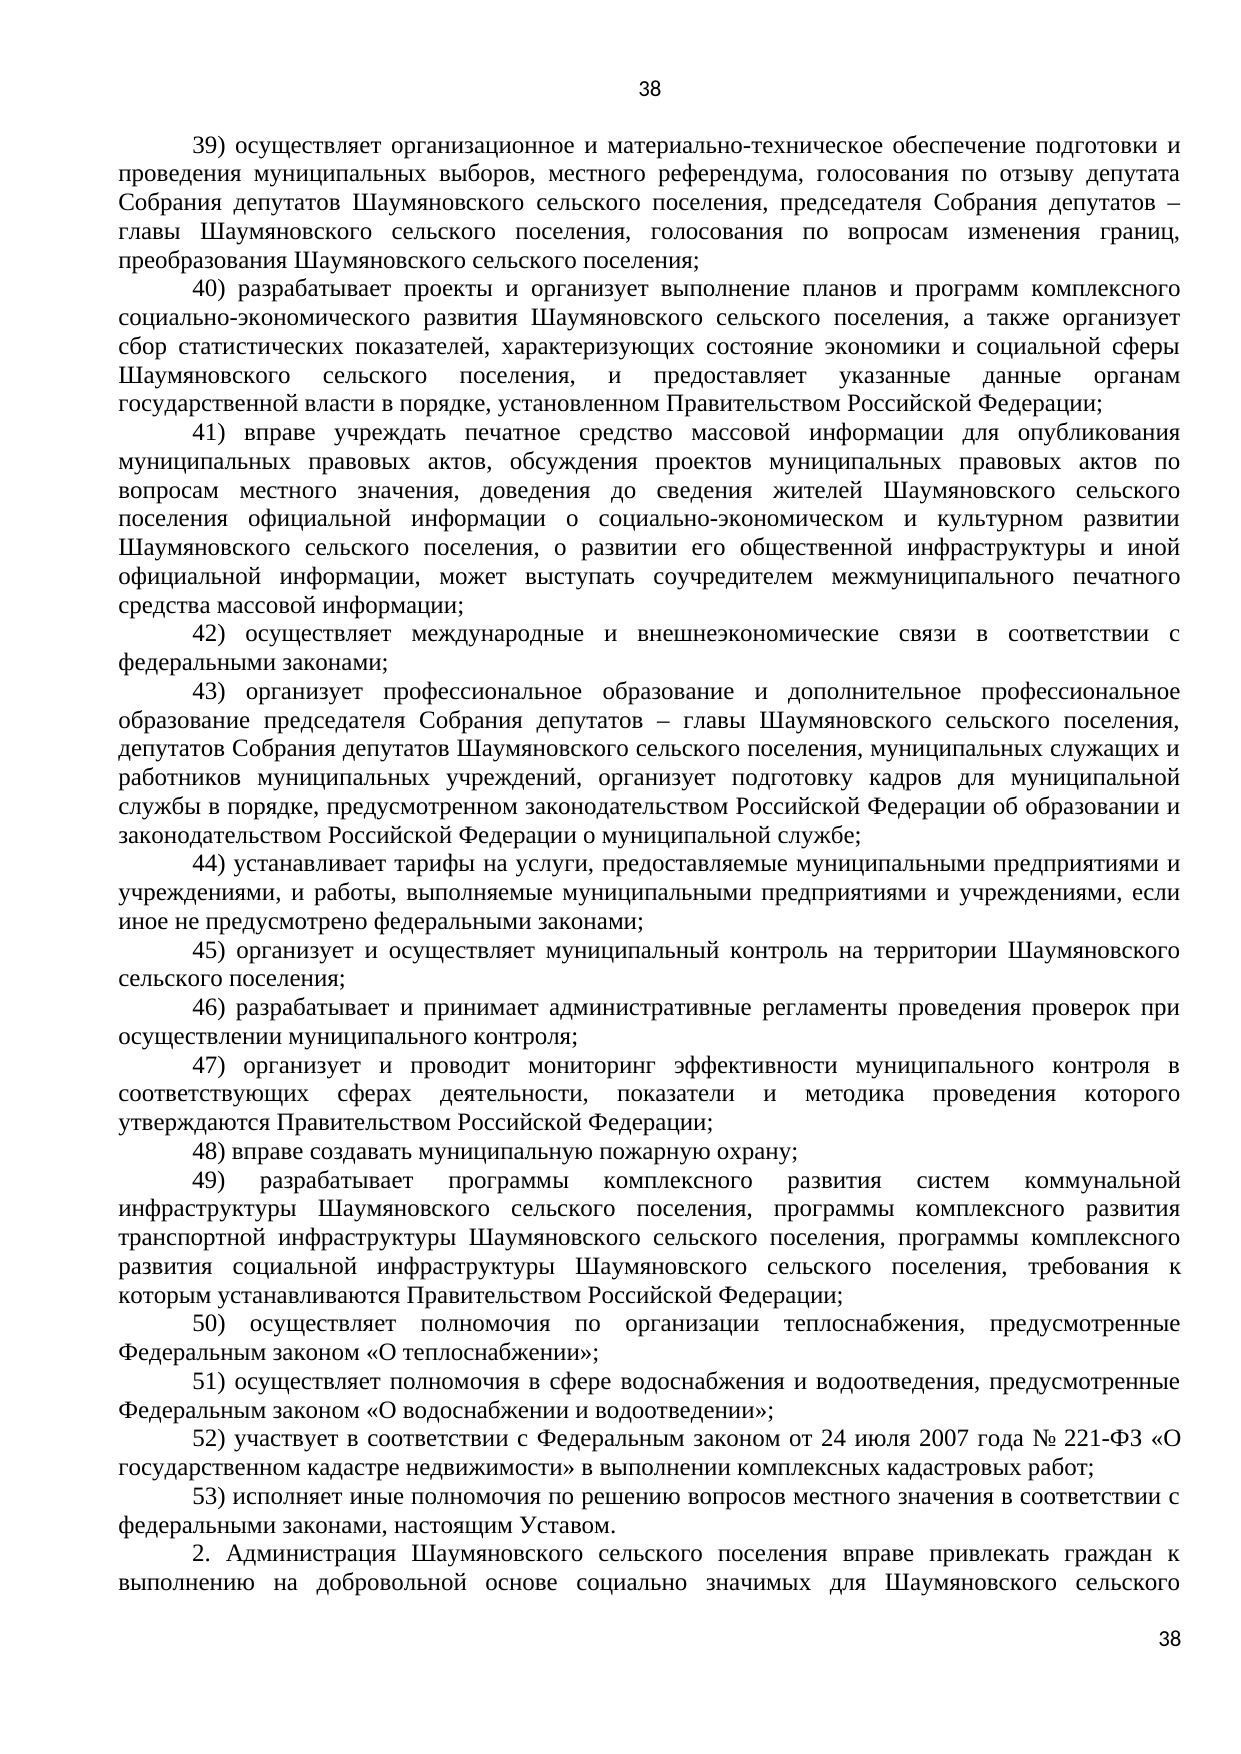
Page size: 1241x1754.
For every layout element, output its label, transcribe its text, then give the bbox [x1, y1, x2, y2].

text 46) разрабатывает и принимает административные регламенты проведения проверок при осуществлении муниципального контроля; [118, 992, 1181, 1050]
text 43) организует профессиональное образование и дополнительное профессиональное образование председателя Собрания депутатов – главы Шаумяновского сельского поселения, депутатов Собрания депутатов Шаумяновского сельского поселения, муниципальных служащих и работников муниципальных учреждений, организует подготовку кадров для муниципальной службы в порядке, предусмотренном законодательством Российской Федерации об образовании и законодательством Российской Федерации о муниципальной службе; [118, 676, 1181, 848]
text 39) осуществляет организационное и материально-техническое обеспечение подготовки и проведения муниципальных выборов, местного референдума, голосования по отзыву депутата Собрания депутатов Шаумяновского сельского поселения, председателя Собрания депутатов – главы Шаумяновского сельского поселения, голосования по вопросам изменения границ, преобразования Шаумяновского сельского поселения; [118, 130, 1181, 273]
text 40) разрабатывает проекты и организует выполнение планов и программ комплексного социально-экономического развития Шаумяновского сельского поселения, а также организует сбор статистических показателей, характеризующих состояние экономики и социальной сферы Шаумяновского сельского поселения, и предоставляет указанные данные органам государственной власти в порядке, установленном Правительством Российской Федерации; [118, 273, 1181, 417]
text 52) участвует в соответствии с Федеральным законом от 24 июля 2007 года № 221-ФЗ «О государственном кадастре недвижимости» в выполнении комплексных кадастровых работ; [118, 1423, 1181, 1481]
text 45) организует и осуществляет муниципальный контроль на территории Шаумяновского сельского поселения; [118, 935, 1181, 992]
text 50) осуществляет полномочия по организации теплоснабжения, предусмотренные Федеральным законом «О теплоснабжении»; [118, 1308, 1181, 1366]
text 47) организует и проводит мониторинг эффективности муниципального контроля в соответствующих сферах деятельности, показатели и методика проведения которого утверждаются Правительством Российской Федерации; [118, 1050, 1181, 1136]
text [118, 1538, 1181, 1596]
text 44) устанавливает тарифы на услуги, предоставляемые муниципальными предприятиями и учреждениями, и работы, выполняемые муниципальными предприятиями и учреждениями, если иное не предусмотрено федеральными законами; [118, 848, 1181, 935]
text 42) осуществляет международные и внешнеэкономические связи в соответствии с федеральными законами; [118, 618, 1181, 676]
text 49) разрабатывает программы комплексного развития систем коммунальной инфраструктуры Шаумяновского сельского поселения, программы комплексного развития транспортной инфраструктуры Шаумяновского сельского поселения, программы комплексного развития социальной инфраструктуры Шаумяновского сельского поселения, требования к которым устанавливаются Правительством Российской Федерации; [118, 1165, 1181, 1308]
text 51) осуществляет полномочия в сфере водоснабжения и водоотведения, предусмотренные Федеральным законом «О водоснабжении и водоотведении»; [118, 1366, 1181, 1423]
text 53) исполняет иные полномочия по решению вопросов местного значения в соответствии с федеральными законами, настоящим Уставом. [118, 1481, 1181, 1538]
text 41) вправе учреждать печатное средство массовой информации для опубликования муниципальных правовых актов, обсуждения проектов муниципальных правовых актов по вопросам местного значения, доведения до сведения жителей Шаумяновского сельского поселения официальной информации о социально-экономическом и культурном развитии Шаумяновского сельского поселения, о развитии его общественной инфраструктуры и иной официальной информации, может выступать соучредителем межмуниципального печатного средства массовой информации; [118, 417, 1181, 618]
text 48) вправе создавать муниципальную пожарную охрану; [118, 1136, 1181, 1165]
